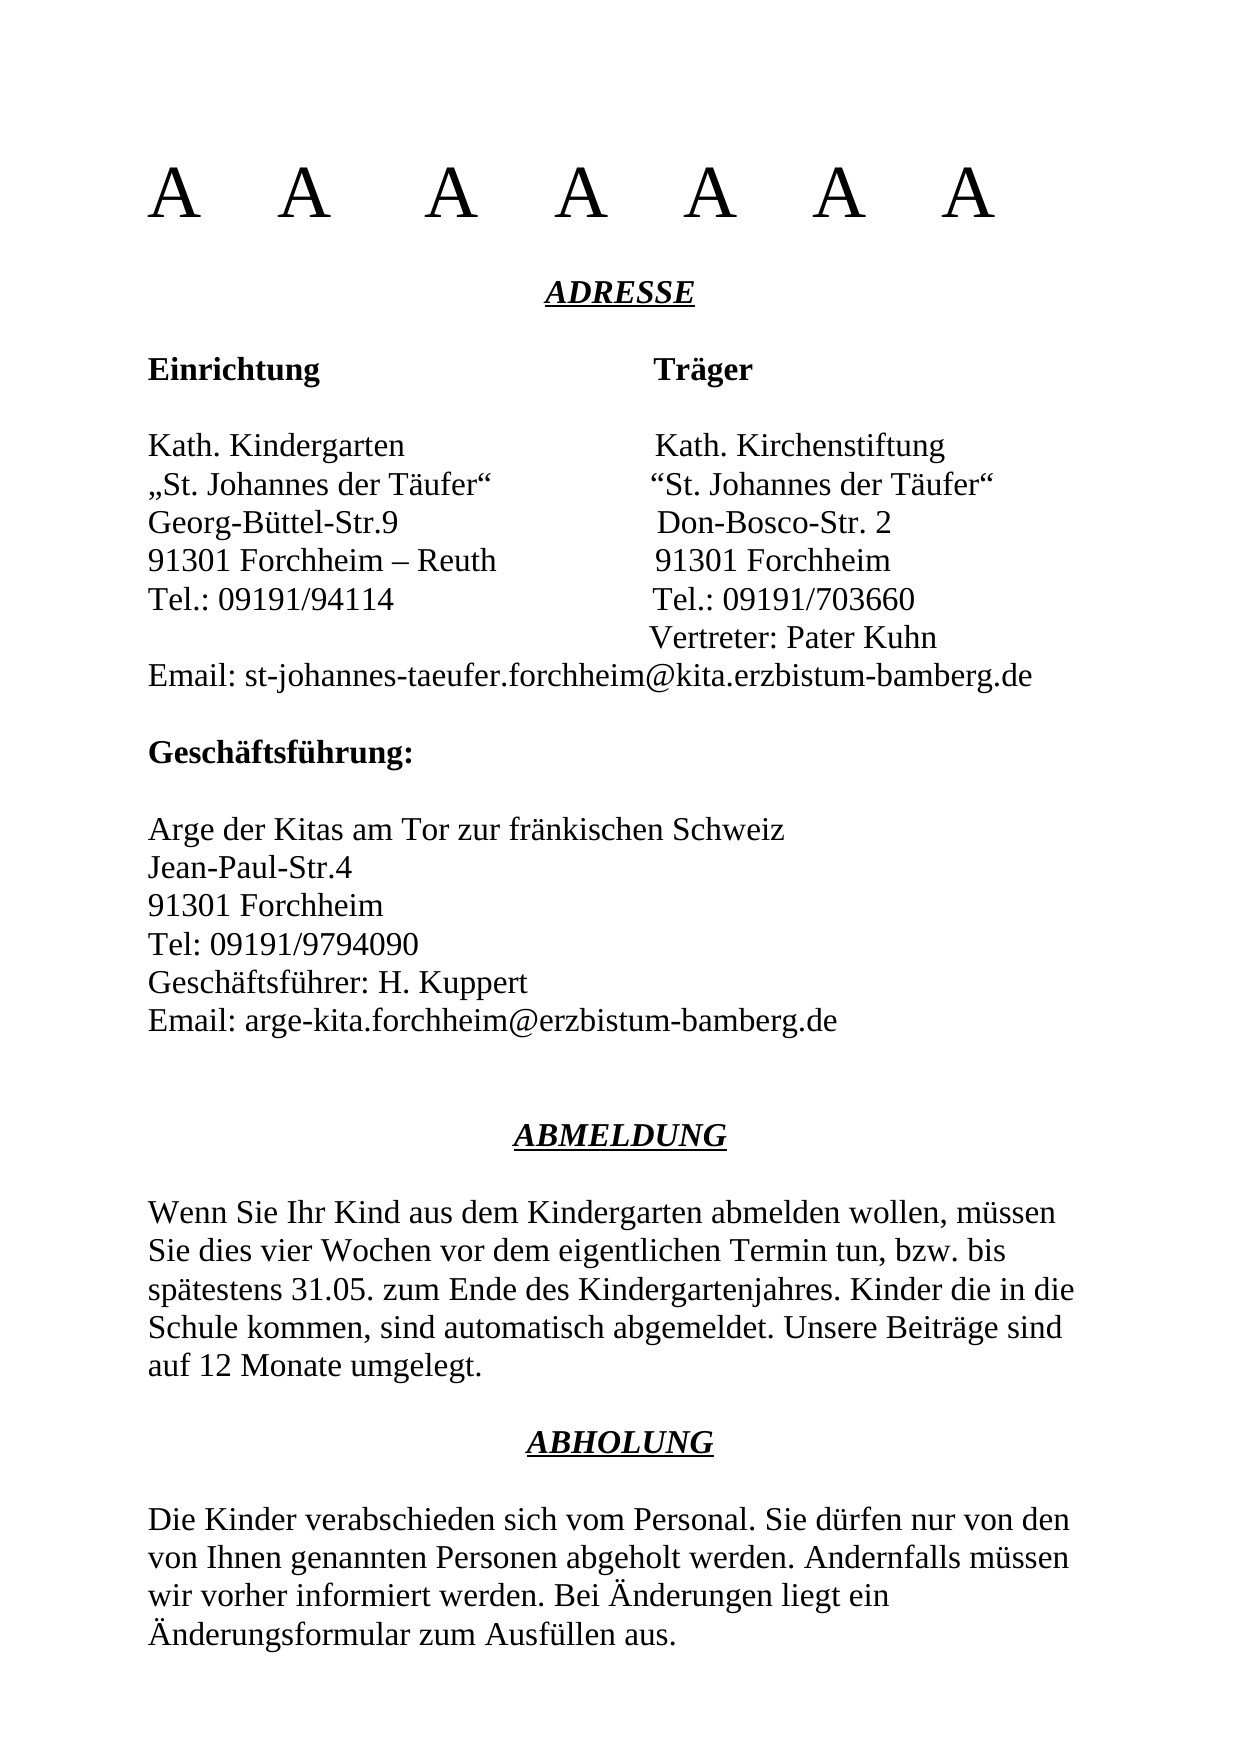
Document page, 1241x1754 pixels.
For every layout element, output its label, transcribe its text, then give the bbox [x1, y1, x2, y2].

text Tel.: 09191/94114 Tel.: 09191/703660 [148, 579, 1093, 617]
text Email: st-johannes-taeufer.forchheim@kita.erzbistum-bamberg.de [148, 656, 1093, 694]
text 91301 Forchheim [148, 886, 1093, 924]
text ABHOLUNG [148, 1422, 1093, 1461]
text Kath. Kindergarten Kath. Kirchenstiftung [148, 426, 1093, 464]
text Arge der Kitas am Tor zur fränkischen Schweiz [148, 809, 1093, 847]
text A A A A A A A [148, 148, 1093, 234]
text Wenn Sie Ihr Kind aus dem Kindergarten abmelden wollen, müssen Sie dies vier Wochen vor dem eigentlichen Termin tun, bzw. bis spätestens 31.05. zum Ende des Kindergartenjahres. Kinder die in die Schule kommen, sind automatisch abgemeldet. Unsere Beiträge sind auf 12 Monate umgelegt. [148, 1192, 1093, 1384]
text ABMELDUNG [148, 1116, 1093, 1154]
text Jean-Paul-Str.4 [148, 847, 1093, 886]
text 91301 Forchheim – Reuth 91301 Forchheim [148, 541, 1093, 579]
text Tel: 09191/9794090 [148, 924, 1093, 962]
text Geschäftsführer: H. Kuppert [148, 962, 1093, 1001]
text Einrichtung Träger [148, 349, 1093, 387]
text Geschäftsführung: [148, 732, 1093, 771]
text Georg-Büttel-Str.9 Don-Bosco-Str. 2 [148, 502, 1093, 541]
text „St. Johannes der Täufer“ “St. Johannes der Täufer“ [148, 464, 1093, 502]
text Vertreter: Pater Kuhn [148, 617, 1093, 656]
text Email: arge-kita.forchheim@erzbistum-bamberg.de [148, 1001, 1093, 1039]
text Die Kinder verabschieden sich vom Personal. Sie dürfen nur von den von Ihnen genannten Personen abgeholt werden. Andernfalls müssen wir vorher informiert werden. Bei Änderungen liegt ein Änderungsformular zum Ausfüllen aus. [148, 1499, 1093, 1652]
text ADRESSE [148, 272, 1093, 311]
